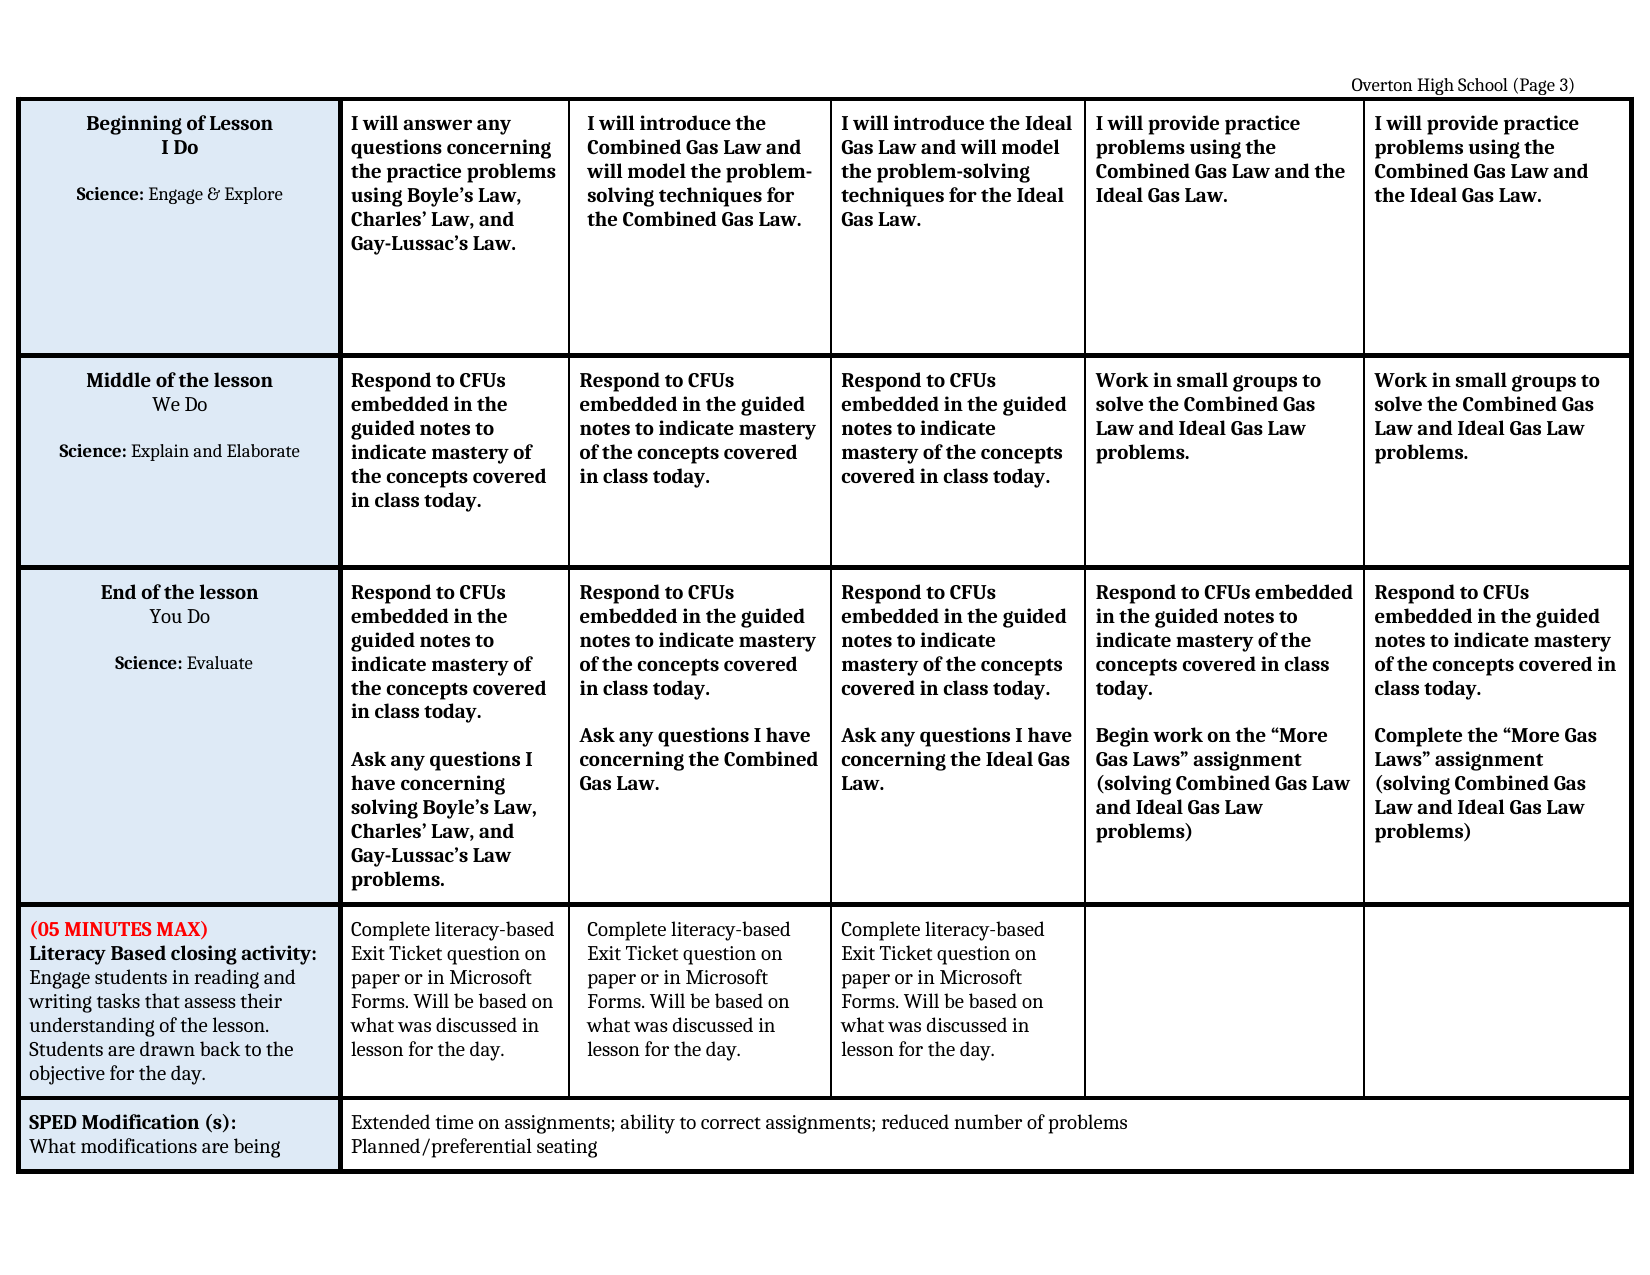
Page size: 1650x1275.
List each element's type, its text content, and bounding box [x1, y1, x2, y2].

table_cell End of the lesson You Do Science: Evaluate [21, 570, 338, 902]
table_cell Respond to CFUs embedded in the guided notes to indicate mastery of the concepts covered in class today. [343, 358, 568, 565]
table_cell Respond to CFUs embedded in the guided notes to indicate mastery of the concepts covered in class today. Begin work on the “More Gas Laws” assignment (solving Combined Gas Law and Ideal Gas Law problems) [1086, 570, 1363, 902]
table_cell Middle of the lesson We Do Science: Explain and Elaborate [21, 358, 338, 565]
table_cell Respond to CFUs embedded in the guided notes to indicate mastery of the concepts covered in class today. [570, 358, 830, 565]
table_cell Work in small groups to solve the Combined Gas Law and Ideal Gas Law problems. [1086, 358, 1363, 565]
table_cell Respond to CFUs embedded in the guided notes to indicate mastery of the concepts covered in class today. Ask any questions I have concerning the Ideal Gas Law. [832, 570, 1084, 902]
table_cell [1365, 907, 1629, 1096]
table_cell Work in small groups to solve the Combined Gas Law and Ideal Gas Law problems. [1365, 358, 1629, 565]
table_cell Respond to CFUs embedded in the guided notes to indicate mastery of the concepts covered in class today. Ask any questions I have concerning solving Boyle’s Law, Charles’ Law, and Gay-Lussac’s Law problems. [343, 570, 568, 902]
table_cell (05 MINUTES MAX) Literacy Based closing activity: Engage students in reading and writing tasks that assess their understanding of the lesson. Students are drawn back to the objective for the day. [21, 907, 338, 1096]
table_cell Complete literacy-based Exit Ticket question on paper or in Microsoft Forms. Will be based on what was discussed in lesson for the day. [570, 907, 830, 1096]
table_cell I will introduce the Ideal Gas Law and will model the problem-solving techniques for the Ideal Gas Law. [832, 101, 1084, 353]
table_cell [21, 1100, 338, 1169]
table_cell I will answer any questions concerning the practice problems using Boyle’s Law, Charles’ Law, and Gay-Lussac’s Law. [343, 101, 568, 353]
table_cell Complete literacy-based Exit Ticket question on paper or in Microsoft Forms. Will be based on what was discussed in lesson for the day. [343, 907, 568, 1096]
table_cell Respond to CFUs embedded in the guided notes to indicate mastery of the concepts covered in class today. [832, 358, 1084, 565]
table_cell I will provide practice problems using the Combined Gas Law and the Ideal Gas Law. [1365, 101, 1629, 353]
table_cell I will provide practice problems using the Combined Gas Law and the Ideal Gas Law. [1086, 101, 1363, 353]
table_cell I will introduce the Combined Gas Law and will model the problem-solving techniques for the Combined Gas Law. [570, 101, 830, 353]
table_cell Respond to CFUs embedded in the guided notes to indicate mastery of the concepts covered in class today. Complete the “More Gas Laws” assignment (solving Combined Gas Law and Ideal Gas Law problems) [1365, 570, 1629, 902]
table_cell Beginning of Lesson I Do Science: Engage & Explore [21, 101, 338, 353]
table_cell Complete literacy-based Exit Ticket question on paper or in Microsoft Forms. Will be based on what was discussed in lesson for the day. [832, 907, 1084, 1096]
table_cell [343, 1100, 1629, 1169]
table_cell [1086, 907, 1363, 1096]
table_cell Respond to CFUs embedded in the guided notes to indicate mastery of the concepts covered in class today. Ask any questions I have concerning the Combined Gas Law. [570, 570, 830, 902]
